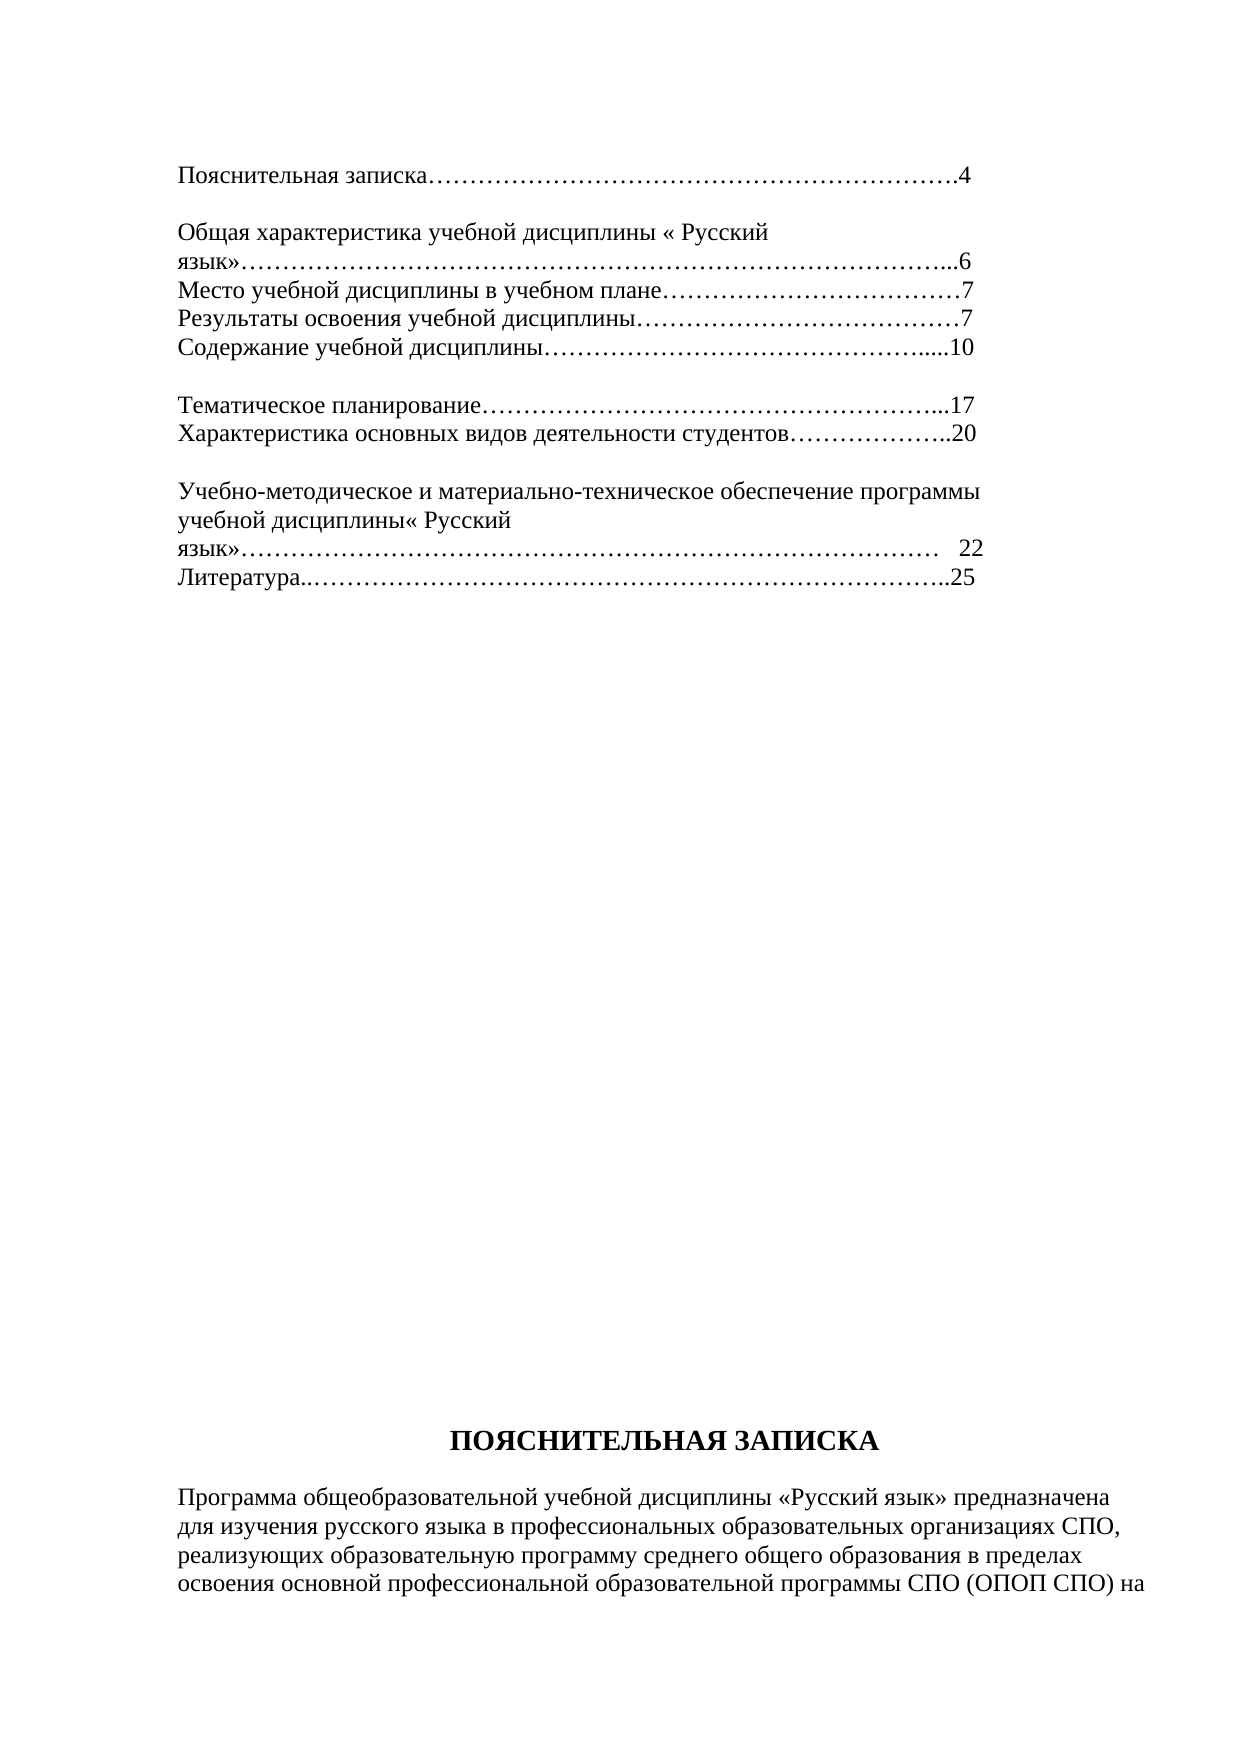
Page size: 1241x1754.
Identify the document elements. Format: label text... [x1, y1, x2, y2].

text Место учебной дисциплины в учебном плане………………………………7 [177, 275, 1152, 303]
text Характеристика основных видов деятельности студентов………………..20 [177, 418, 1152, 447]
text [177, 1482, 1152, 1597]
text Общая характеристика учебной дисциплины « Русский язык»…………………………………………………………………………...6 [177, 217, 1152, 275]
text ПОЯСНИТЕЛЬНАЯ ЗАПИСКА [177, 1423, 1152, 1456]
text Содержание учебной дисциплины……………………………………….....10 [177, 332, 1152, 361]
text Литература..…………………………………………………………………..25 [177, 562, 1152, 591]
text учебной дисциплины« Русский язык»………………………………………………………………………… 22 [177, 505, 1152, 562]
text Пояснительная записка……………………………………………………….4 [177, 160, 1152, 188]
text Учебно-методическое и материально-техническое обеспечение программы [177, 476, 1152, 505]
text Тематическое планирование………………………………………………...17 [177, 390, 1152, 418]
text Результаты освоения учебной дисциплины…………………………………7 [177, 303, 1152, 332]
